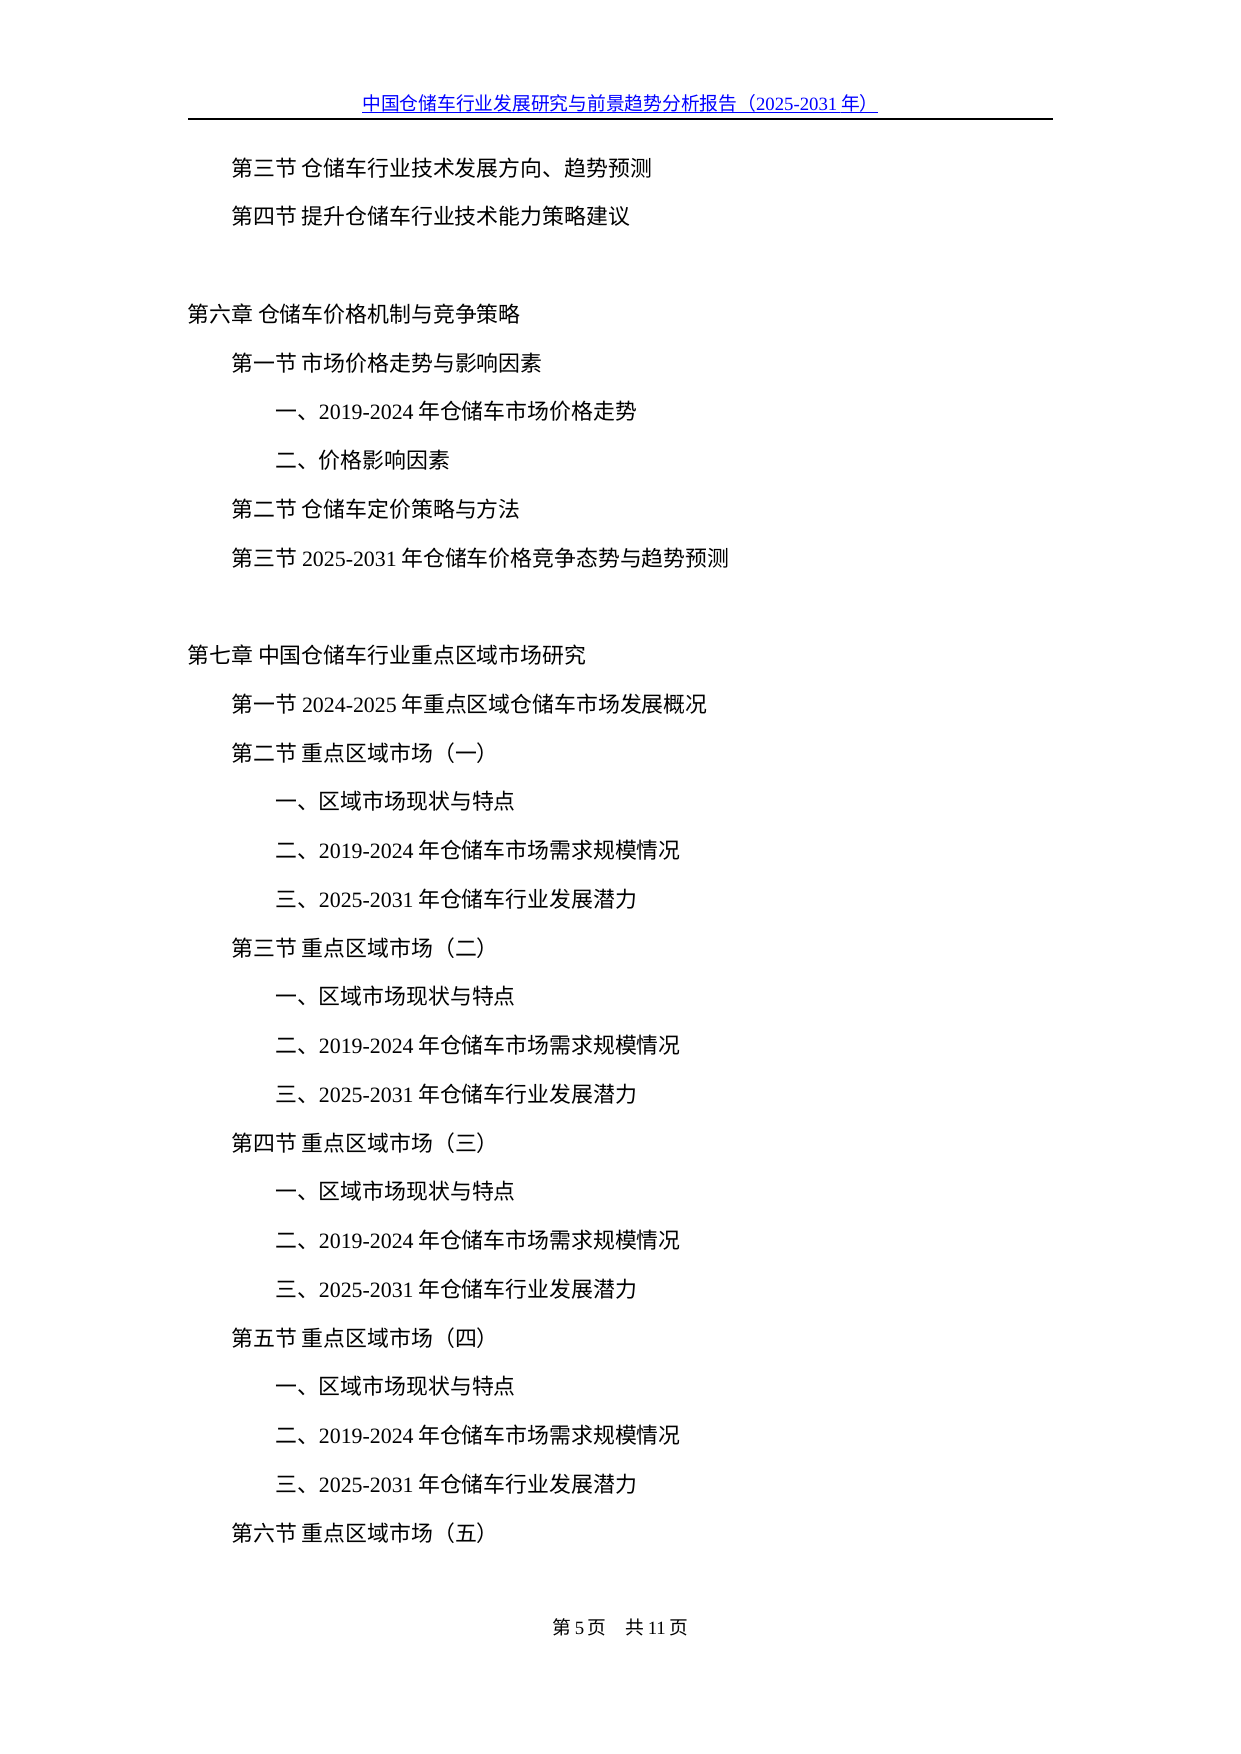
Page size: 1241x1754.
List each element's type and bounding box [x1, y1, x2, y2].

text [187, 150, 1053, 1548]
